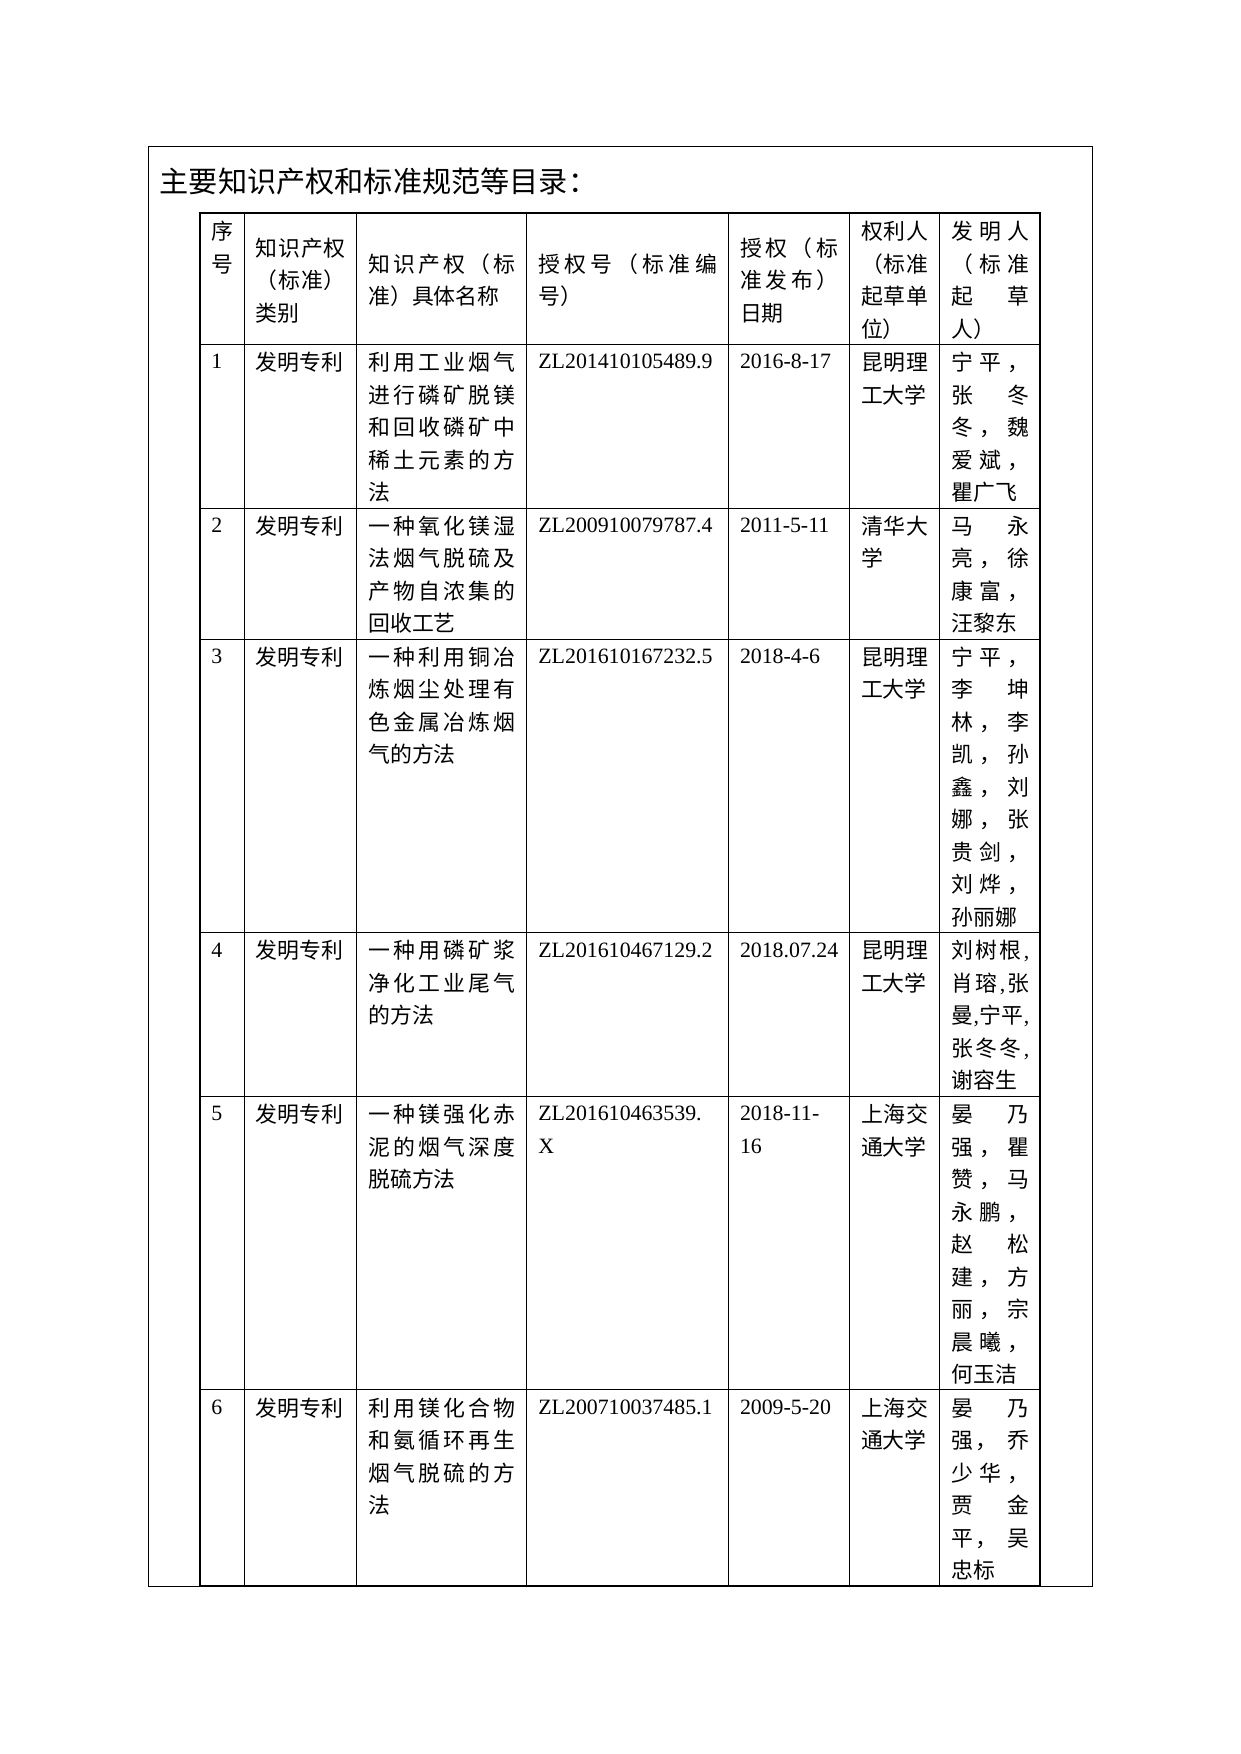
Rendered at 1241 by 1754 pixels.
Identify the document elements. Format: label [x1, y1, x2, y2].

table_cell [149, 147, 1092, 1586]
